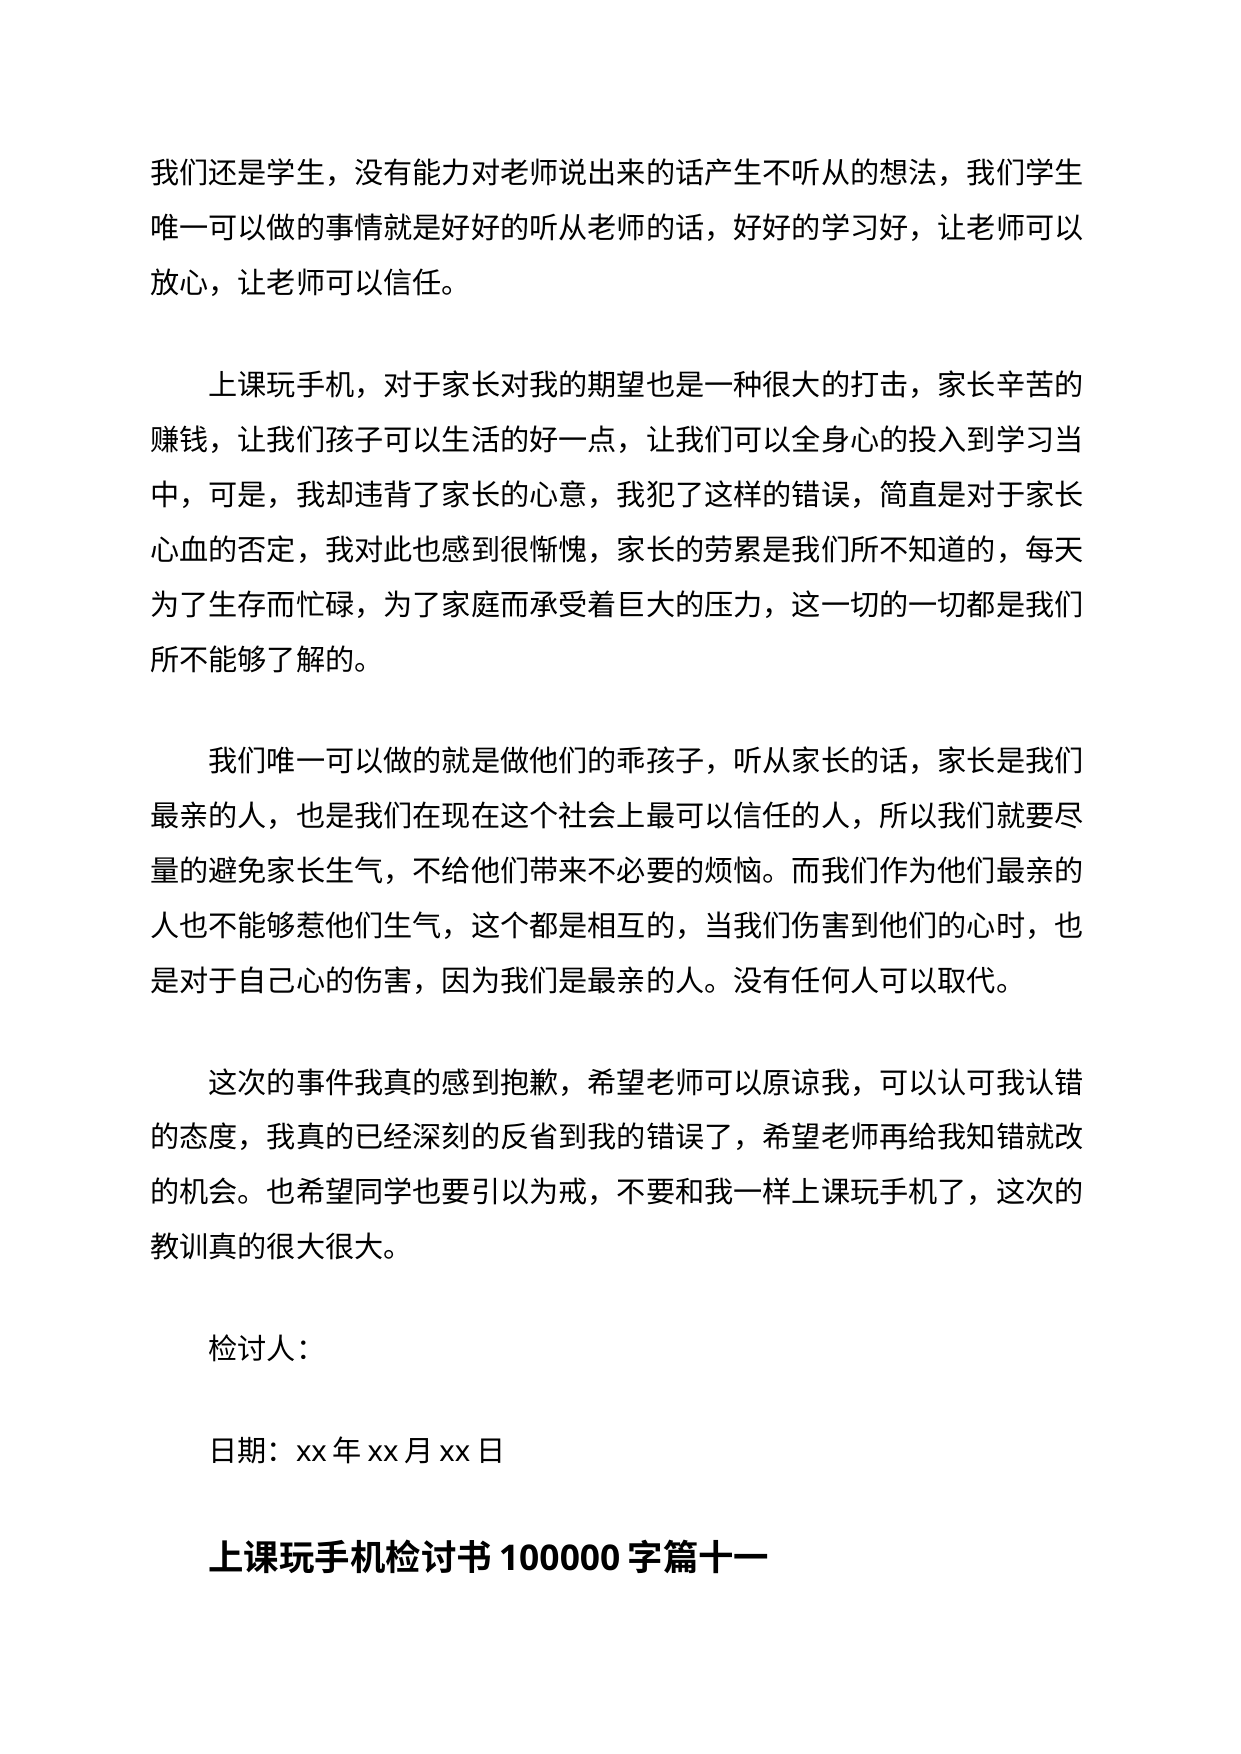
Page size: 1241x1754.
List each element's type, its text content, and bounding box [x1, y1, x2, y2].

text 我们唯一可以做的就是做他们的乖孩子，听从家长的话，家长是我们最亲的人，也是我们在现在这个社会上最可以信任的人，所以我们就要尽量的避免家长生气，不给他们带来不必要的烦恼。而我们作为他们最亲的人也不能够惹他们生气，这个都是相互的，当我们伤害到他们的心时，也是对于自己心的伤害，因为我们是最亲的人。没有任何人可以取代。 [150, 738, 1090, 1000]
text 上课玩手机，对于家长对我的期望也是一种很大的打击，家长辛苦的赚钱，让我们孩子可以生活的好一点，让我们可以全身心的投入到学习当中，可是，我却违背了家长的心意，我犯了这样的错误，简直是对于家长心血的否定，我对此也感到很惭愧，家长的劳累是我们所不知道的，每天为了生存而忙碌，为了家庭而承受着巨大的压力，这一切的一切都是我们所不能够了解的。 [150, 362, 1090, 678]
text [150, 150, 1090, 302]
text 检讨人： [150, 1326, 1090, 1368]
text 上课玩手机检讨书100000字篇十一 [150, 1529, 1090, 1581]
text 日期：xx年xx月xx日 [150, 1427, 1090, 1470]
text 这次的事件我真的感到抱歉，希望老师可以原谅我，可以认可我认错的态度，我真的已经深刻的反省到我的错误了，希望老师再给我知错就改的机会。也希望同学也要引以为戒，不要和我一样上课玩手机了，这次的教训真的很大很大。 [150, 1059, 1090, 1266]
